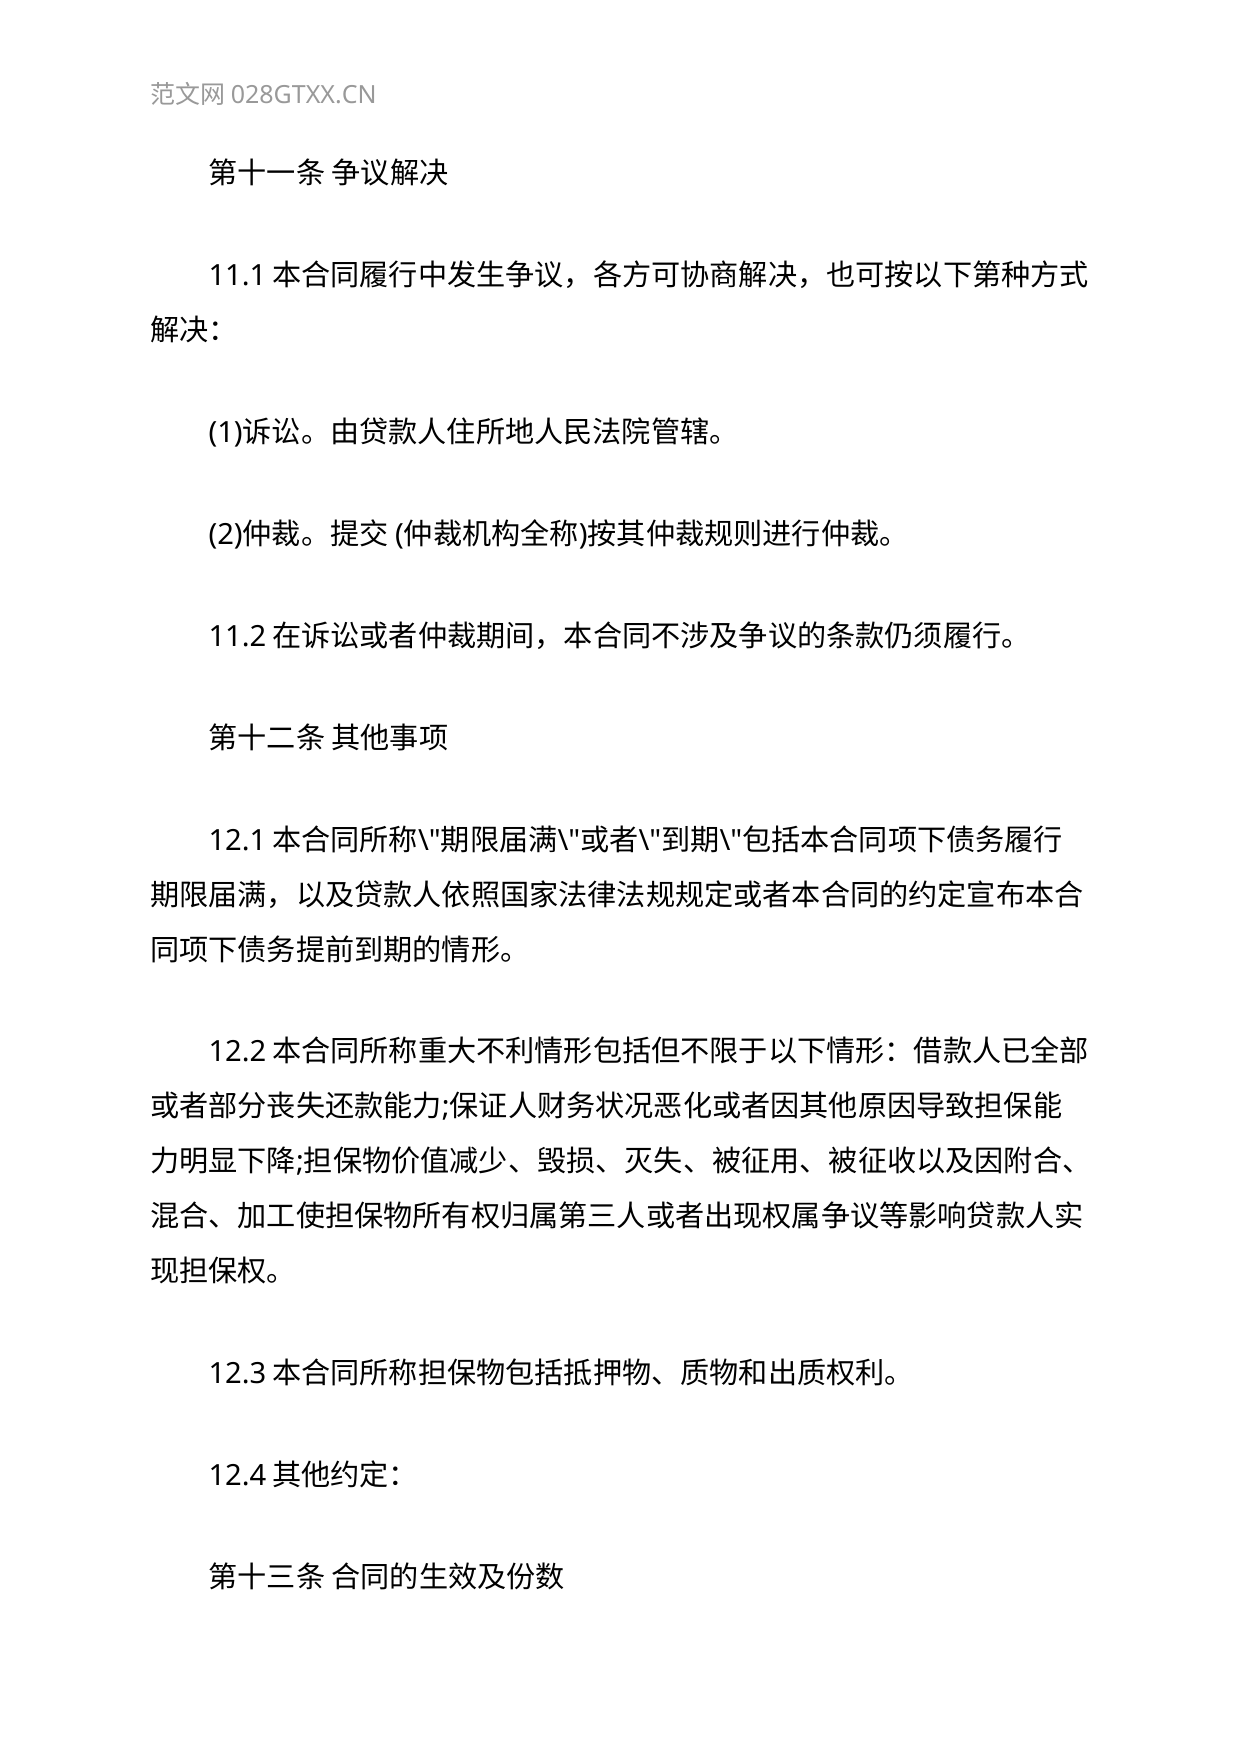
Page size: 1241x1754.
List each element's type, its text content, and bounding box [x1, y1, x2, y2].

text (2)仲裁。提交 (仲裁机构全称)按其仲裁规则进行仲裁。 [150, 511, 1090, 553]
text 第十三条 合同的生效及份数 [150, 1553, 1090, 1596]
text 11.2在诉讼或者仲裁期间，本合同不涉及争议的条款仍须履行。 [150, 612, 1090, 655]
text 第十一条 争议解决 [150, 150, 1090, 192]
text 12.1本合同所称\"期限届满\"或者\"到期\"包括本合同项下债务履行期限届满，以及贷款人依照国家法律法规规定或者本合同的约定宣布本合同项下债务提前到期的情形。 [150, 816, 1090, 968]
text 11.1本合同履行中发生争议，各方可协商解决，也可按以下第种方式解决： [150, 252, 1090, 349]
text (1)诉讼。由贷款人住所地人民法院管辖。 [150, 408, 1090, 451]
text 第十二条 其他事项 [150, 714, 1090, 757]
text 12.3本合同所称担保物包括抵押物、质物和出质权利。 [150, 1349, 1090, 1392]
text 12.4其他约定： [150, 1452, 1090, 1494]
text 12.2本合同所称重大不利情形包括但不限于以下情形：借款人已全部或者部分丧失还款能力;保证人财务状况恶化或者因其他原因导致担保能力明显下降;担保物价值减少、毁损、灭失、被征用、被征收以及因附合、混合、加工使担保物所有权归属第三人或者出现权属争议等影响贷款人实现担保权。 [150, 1028, 1090, 1290]
